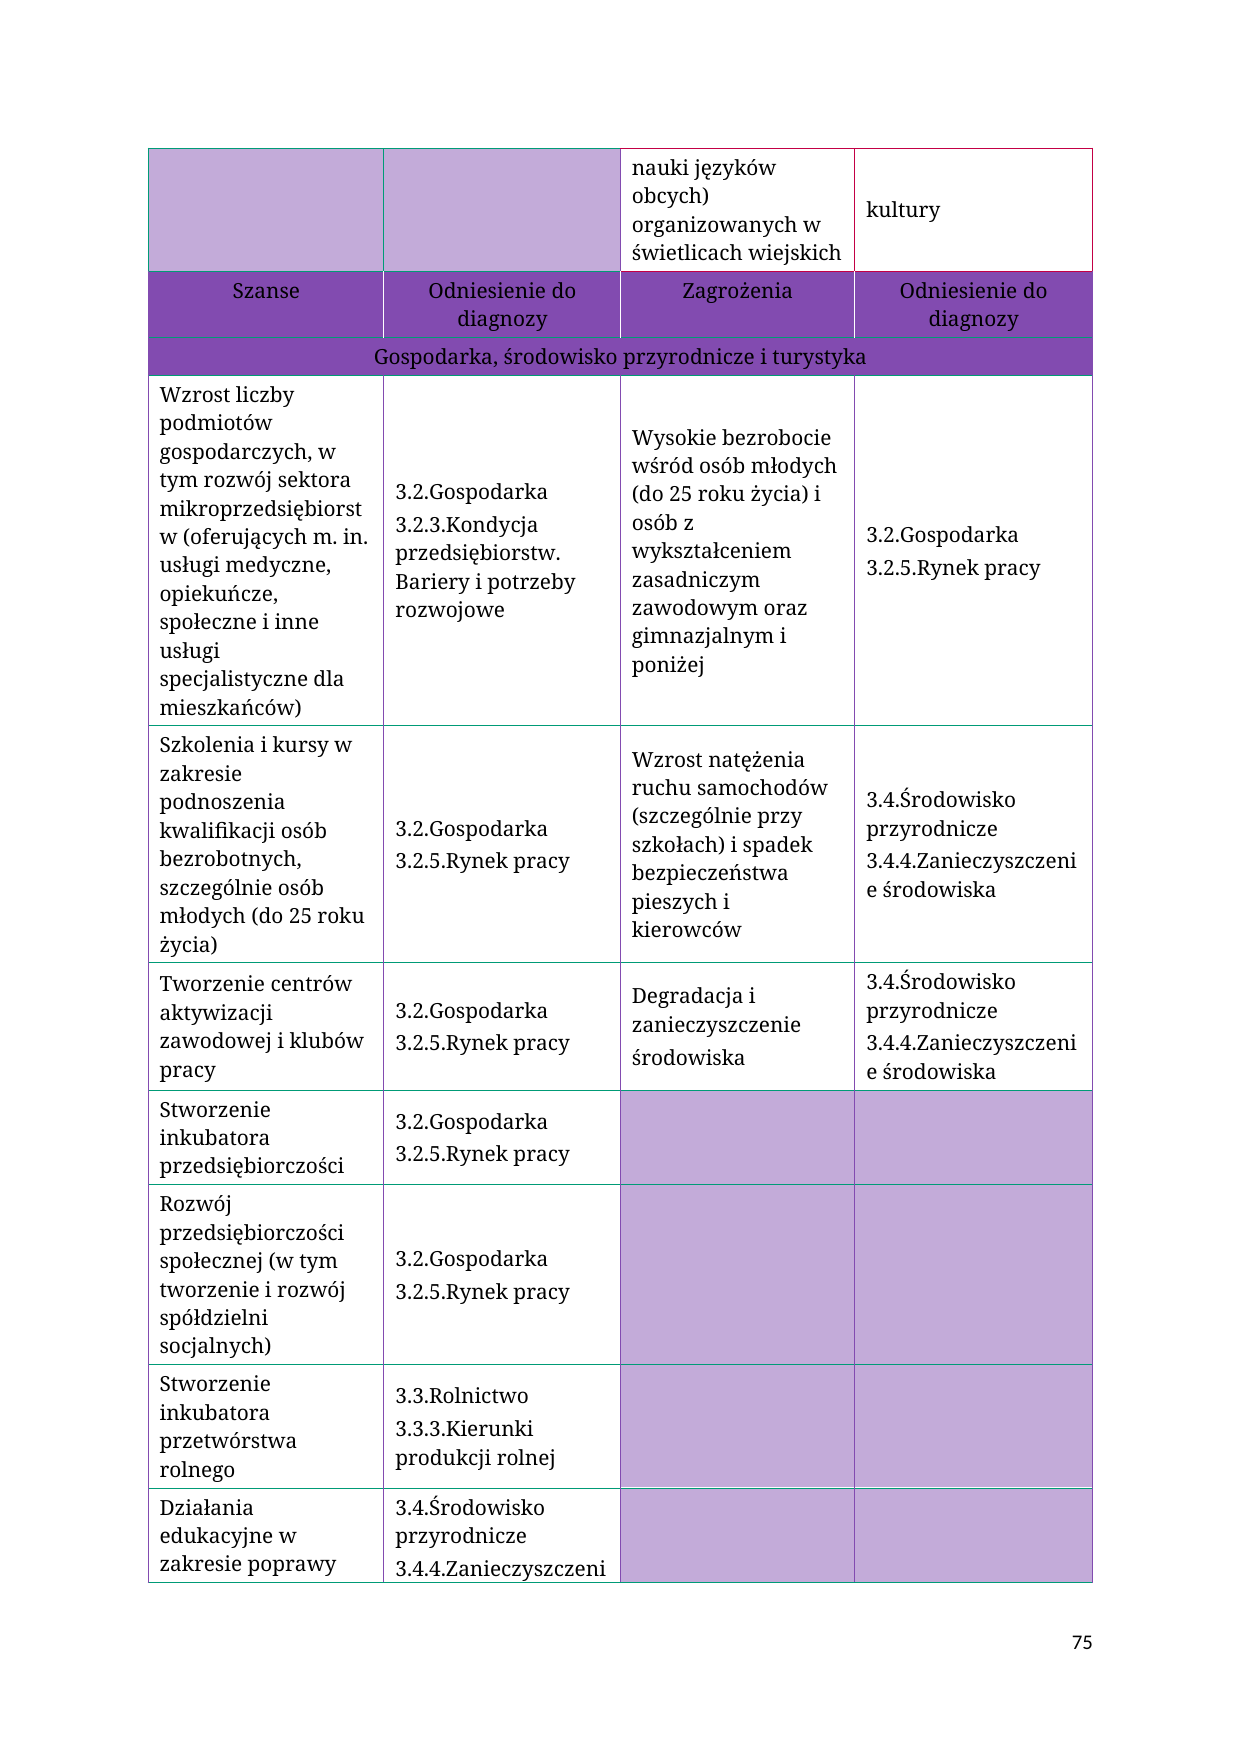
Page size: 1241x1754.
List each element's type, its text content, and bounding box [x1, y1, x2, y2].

table_cell [384, 149, 620, 271]
table_cell 3.3.Rolnictwo 3.3.3.Kierunki produkcji rolnej [384, 1365, 620, 1487]
table_cell [621, 1091, 854, 1184]
table_cell [621, 1185, 854, 1364]
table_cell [855, 149, 1092, 271]
table_cell Odniesienie do diagnozy [855, 272, 1092, 337]
table_cell [149, 149, 383, 271]
table_cell 3.2.Gospodarka 3.2.5.Rynek pracy [384, 726, 620, 962]
table_cell Zagrożenia [621, 272, 854, 337]
table_cell Szkolenia i kursy w zakresie podnoszenia kwalifikacji osób bezrobotnych, szczególnie osób młodych (do 25 roku życia) [149, 726, 383, 962]
table_cell [855, 1091, 1092, 1184]
table_cell 3.2.Gospodarka 3.2.5.Rynek pracy [384, 1185, 620, 1364]
table_cell Stworzenie inkubatora przetwórstwa rolnego [149, 1365, 383, 1487]
table_cell Gospodarka, środowisko przyrodnicze i turystyka [149, 338, 1092, 375]
table_cell [855, 1489, 1092, 1582]
table_cell Rozwój przedsiębiorczości społecznej (w tym tworzenie i rozwój spółdzielni socjalnych) [149, 1185, 383, 1364]
table_cell 3.4.Środowisko przyrodnicze 3.4.4.Zanieczyszczenie środowiska [855, 963, 1092, 1089]
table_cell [149, 1489, 383, 1582]
table_cell [855, 1185, 1092, 1364]
table_cell 3.4.Środowisko przyrodnicze 3.4.4.Zanieczyszczenie środowiska [855, 726, 1092, 962]
table_cell 3.2.Gospodarka 3.2.5.Rynek pracy [384, 963, 620, 1089]
table_cell Odniesienie do diagnozy [384, 272, 620, 337]
table_cell [621, 1365, 854, 1487]
table_cell 3.2.Gospodarka 3.2.5.Rynek pracy [855, 376, 1092, 725]
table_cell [384, 1489, 620, 1582]
table_cell 3.2.Gospodarka 3.2.3.Kondycja przedsiębiorstw. Bariery i potrzeby rozwojowe [384, 376, 620, 725]
table_cell 3.2.Gospodarka 3.2.5.Rynek pracy [384, 1091, 620, 1184]
table_cell Wysokie bezrobocie wśród osób młodych (do 25 roku życia) i osób z wykształceniem zasadniczym zawodowym oraz gimnazjalnym i poniżej [621, 376, 854, 725]
table_cell Tworzenie centrów aktywizacji zawodowej i klubów pracy [149, 963, 383, 1089]
table_cell [855, 1365, 1092, 1487]
table_cell Szanse [149, 272, 383, 337]
table_cell Wzrost natężenia ruchu samochodów (szczególnie przy szkołach) i spadek bezpieczeństwa pieszych i kierowców [621, 726, 854, 962]
table_cell Stworzenie inkubatora przedsiębiorczości [149, 1091, 383, 1184]
table_cell [621, 1489, 854, 1582]
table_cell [621, 149, 854, 271]
table_cell Wzrost liczby podmiotów gospodarczych, w tym rozwój sektora mikroprzedsiębiorstw (oferujących m. in. usługi medyczne, opiekuńcze, społeczne i inne usługi specjalistyczne dla mieszkańców) [149, 376, 383, 725]
table_cell Degradacja i zanieczyszczenie środowiska [621, 963, 854, 1089]
